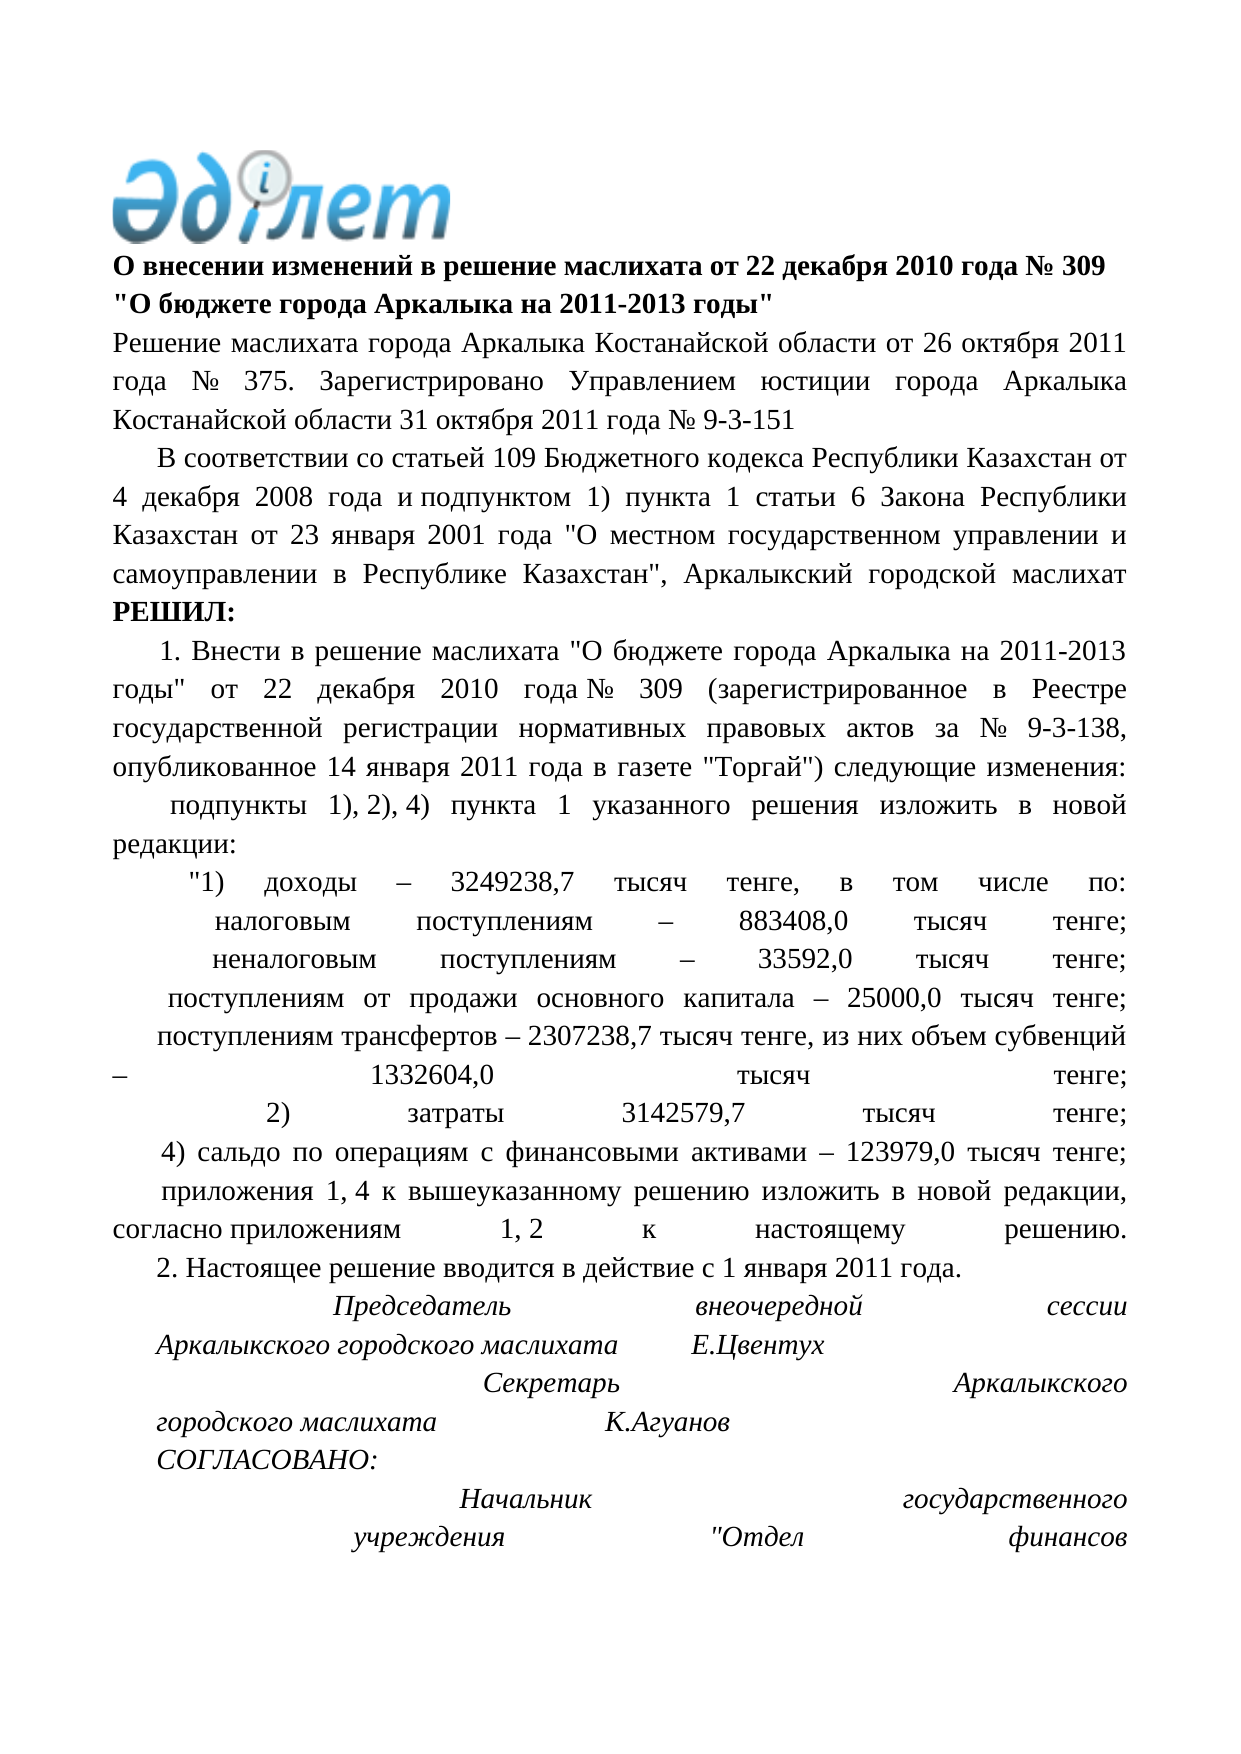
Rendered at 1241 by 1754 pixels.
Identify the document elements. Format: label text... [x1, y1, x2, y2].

picture [112, 150, 451, 244]
text Председатель внеочередной сессии Аркалыкского городского маслихата Е.Цвентух [112, 1288, 1128, 1360]
text Секретарь Аркалыкского городского маслихата К.Агуанов [112, 1365, 1128, 1437]
text В соответствии со статьей 109 Бюджетного кодекса Республики Казахстан от 4 декабря 2008 года и подпунктом 1) пункта 1 статьи 6 Закона Республики Казахстан от 23 января 2001 года "О местном государственном управлении и самоуправлении в Республике Казахстан", Аркалыкский городской маслихат РЕШИЛ: 1. Внести в решение маслихата "О бюджете города Аркалыка на 2011-2013 годы" от 22 декабря 2010 года № 309 (зарегистрированное в Реестре государственной регистрации нормативных правовых актов за № 9-3-138, опубликованное 14 января 2011 года в газете "Торгай") следующие изменения: подпункты 1), 2), 4) пункта 1 указанного решения изложить в новой редакции: "1) доходы – 3249238,7 тысяч тенге, в том числе по: налоговым поступлениям – 883408,0 тысяч тенге; неналоговым поступлениям – 33592,0 тысяч тенге; поступлениям от продажи основного капитала – 25000,0 тысяч тенге; поступлениям трансфертов – 2307238,7 тысяч тенге, из них объем субвенций – 1332604,0 тысяч тенге; 2) затраты 3142579,7 тысяч тенге; 4) сальдо по операциям с финансовыми активами – 123979,0 тысяч тенге; приложения 1, 4 к вышеуказанному решению изложить в новой редакции, согласно приложениям 1, 2 к настоящему решению. 2. Настоящее решение вводится в действие с 1 января 2011 года. [112, 440, 1128, 1283]
text О внесении изменений в решение маслихата от 22 декабря 2010 года № 309 "О бюджете города Аркалыка на 2011-2013 годы" [112, 248, 1128, 320]
text СОГЛАСОВАНО: [112, 1442, 1128, 1476]
text Решение маслихата города Аркалыка Костанайской области от 26 октября 2011 года № 375. Зарегистрировано Управлением юстиции города Аркалыка Костанайской области 31 октября 2011 года № 9-3-151 [112, 325, 1128, 435]
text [112, 1481, 1128, 1553]
